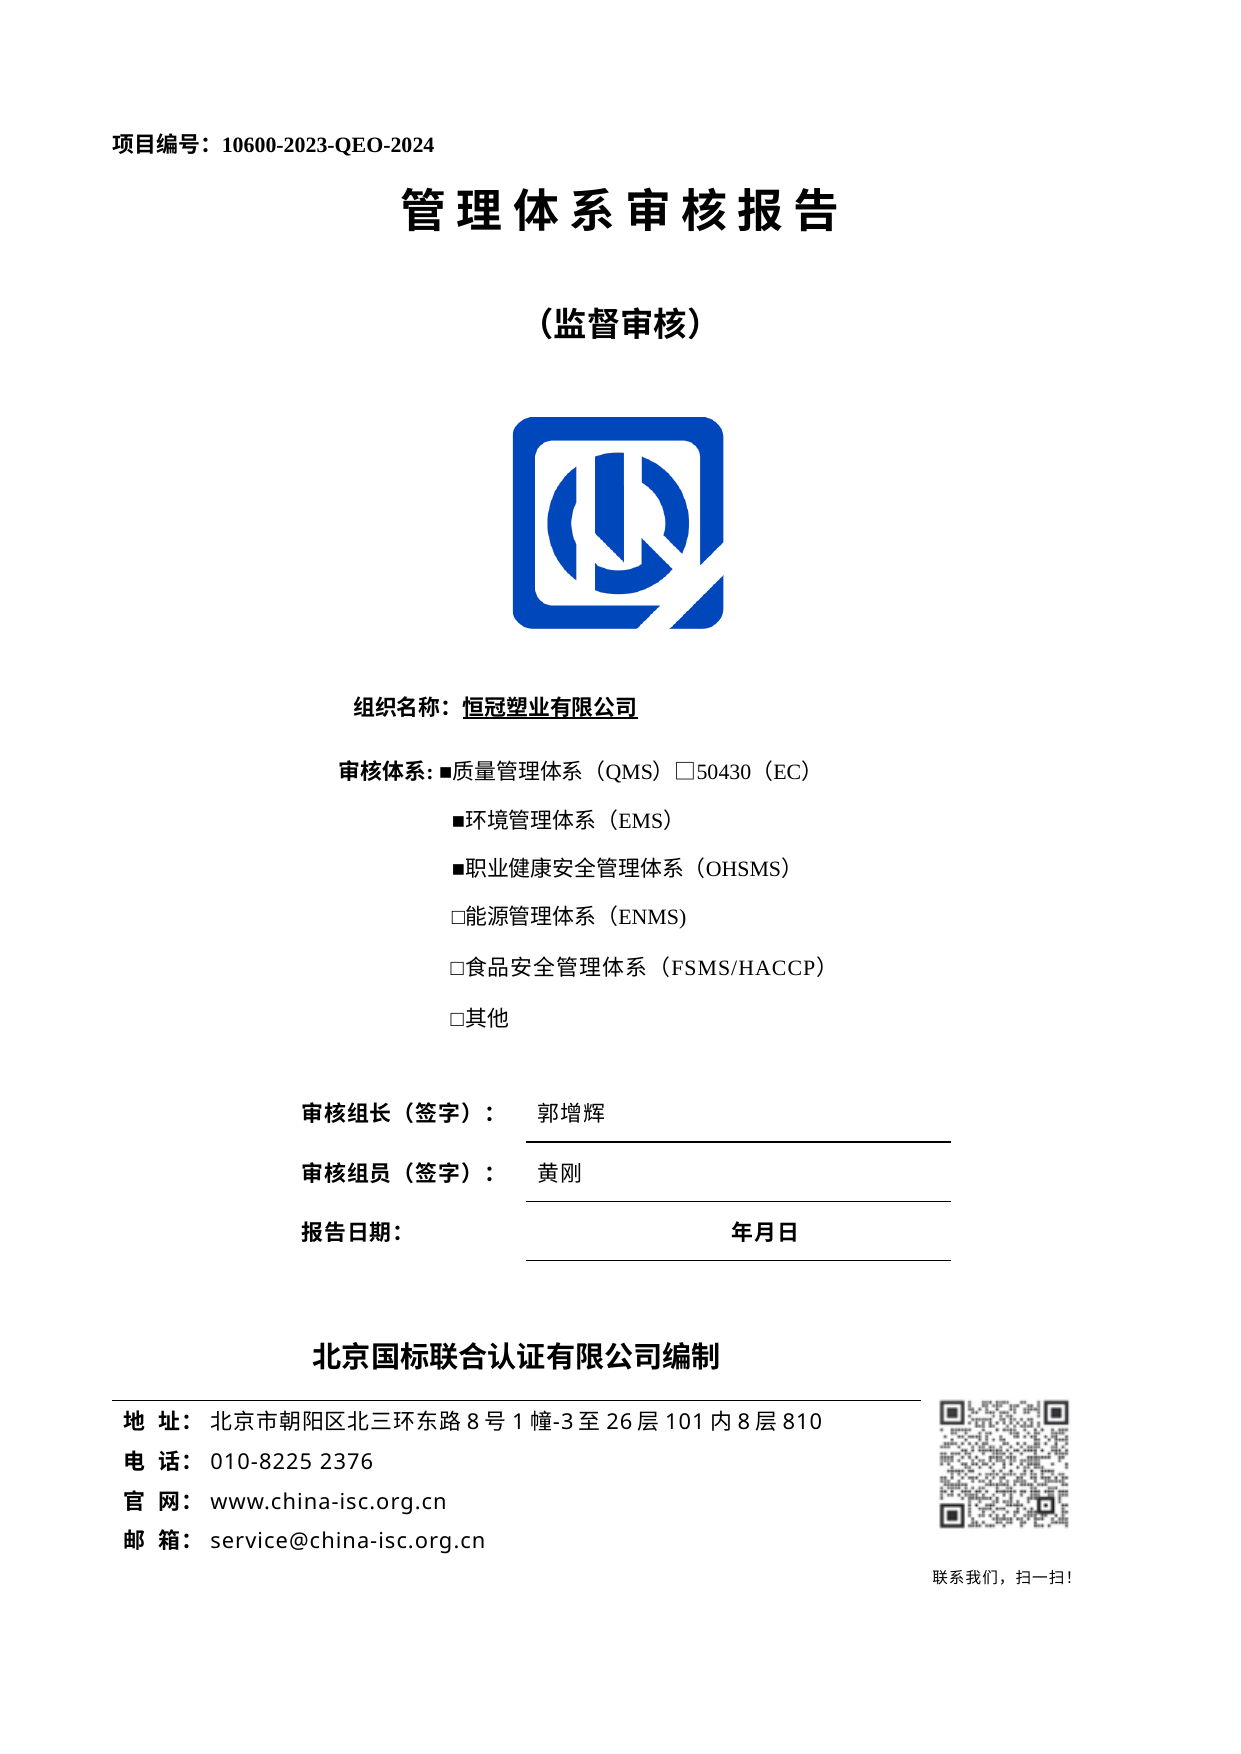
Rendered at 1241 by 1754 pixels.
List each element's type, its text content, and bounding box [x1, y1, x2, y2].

text □食品安全管理体系（FSMS/HACCP） [437, 950, 1128, 982]
table_cell 年月日 [526, 1202, 951, 1259]
picture [512, 417, 724, 629]
text 项目编号：10600-2023-QEO-2024 [112, 127, 1128, 159]
text ■环境管理体系（EMS） [112, 802, 1128, 835]
text ■职业健康安全管理体系（OHSMS） [112, 851, 1128, 883]
text 管理体系审核报告 [112, 159, 1128, 257]
table_cell 审核组员（签字）： [290, 1141, 526, 1201]
text □能源管理体系（ENMS) [112, 899, 1128, 931]
text （监督审核） [112, 290, 1128, 355]
table_header 北京国标联合认证有限公司编制 [112, 1323, 921, 1400]
picture [932, 1395, 1078, 1538]
table_cell 报告日期： [290, 1201, 526, 1259]
table_cell 黄刚 [526, 1143, 951, 1201]
text 审核体系: ■质量管理体系（QMS）□50430（EC） [112, 754, 1128, 786]
text 组织名称：恒冠塑业有限公司 [112, 690, 1128, 722]
text □其他 [437, 1001, 1128, 1033]
table_header 审核组长（签字）： [290, 1083, 526, 1141]
table_cell 地 址： 北京市朝阳区北三环东路8号1幢-3至26层101内8层810 电 话： 010-8225 2376 官 网： www.china-isc.org.cn 邮 箱： service@china-isc.org.cn [112, 1401, 921, 1596]
table_header 郭增辉 [526, 1083, 951, 1141]
table_header 联系我们，扫一扫！ [921, 1323, 1150, 1596]
